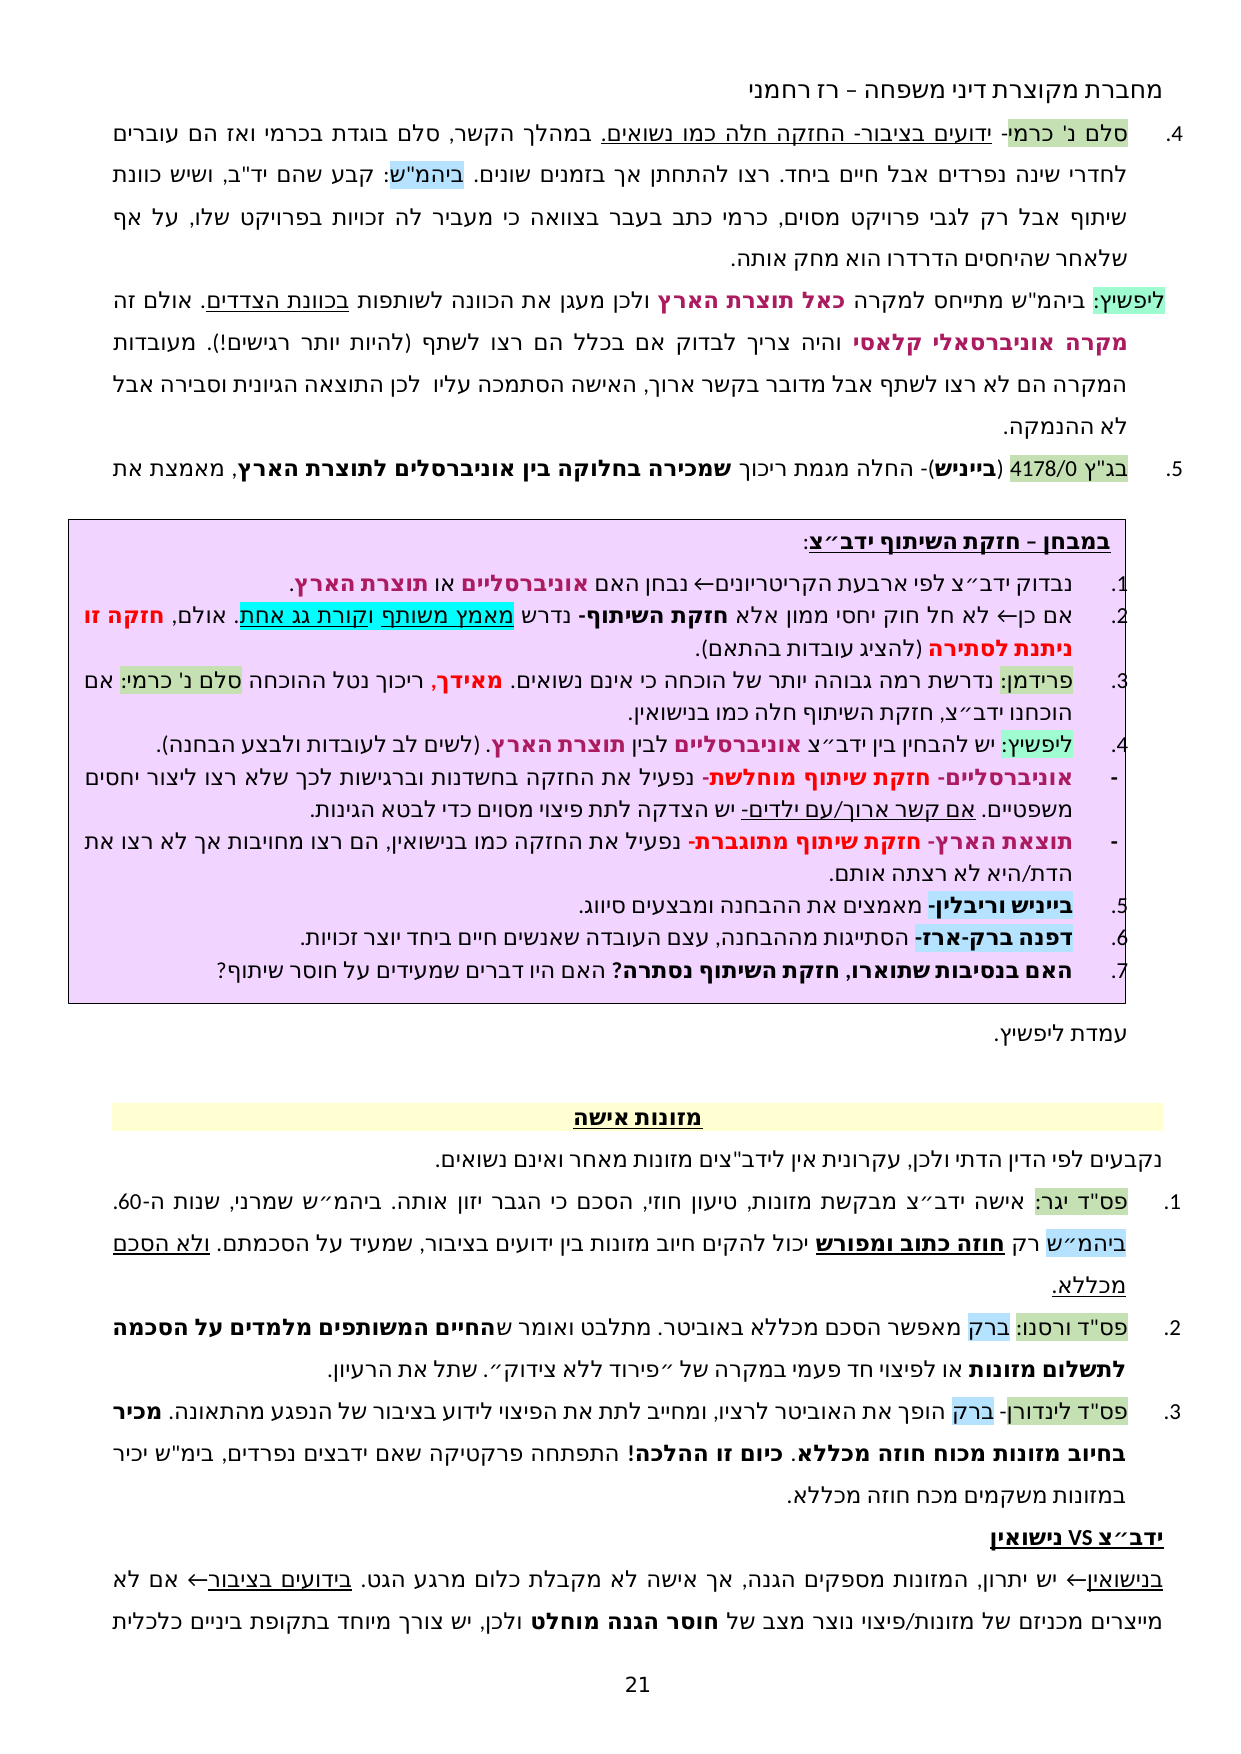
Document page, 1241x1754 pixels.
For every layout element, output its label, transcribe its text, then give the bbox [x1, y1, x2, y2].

list ידב״צ VS נישואין [112, 1523, 1163, 1551]
list פס"ד ורסנו: ברק מאפשר הסכם מכללא באוביטר. מתלבט ואומר שהחיים המשותפים מלמדים על הסכמה לתשלום מזונות או לפיצוי חד פעמי במקרה של ״פירוד ללא צידוק״. שתל את הרעיון. [112, 1313, 1163, 1383]
list בג"ץ 4178/0 (בייניש)- החלה מגמת ריכוך שמכירה בחלוקה בין אוניברסלים לתוצרת הארץ, מאמצת את עמדת ליפשיץ. [112, 454, 1166, 1047]
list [112, 1565, 1163, 1635]
list זוגות חד מיניים: בפס"ד בן ארי- מרחיב ומכיר גם בהם מבחינה פרוצדורלית כנשואים לצורך מרשם והענקת זכויות כלפי עצמם. [112, 520, 1125, 1003]
list ליפשיץ: ביהמ"ש מתייחס למקרה כאל תוצרת הארץ ולכן מעגן את הכוונה לשותפות בכוונת הצדדים. אולם זה מקרה אוניברסאלי קלאסי והיה צריך לבדוק אם בכלל הם רצו לשתף (להיות יותר רגישים!). מעובדות המקרה הם לא רצו לשתף אבל מדובר בקשר ארוך, האישה הסתמכה עליו לכן התוצאה הגיונית וסבירה אבל לא ההנמקה. [112, 287, 1165, 441]
list פס"ד יגר: אישה ידב״צ מבקשת מזונות, טיעון חוזי, הסכם כי הגבר יזון אותה. ביהמ״ש שמרני, שנות ה-60. ביהמ״ש רק חוזה כתוב ומפורש יכול להקים חיוב מזונות בין ידועים בציבור, שמעיד על הסכמתם. ולא הסכם מכללא. [112, 1187, 1163, 1299]
list סלם נ' כרמי- ידועים בציבור- החזקה חלה כמו נשואים. במהלך הקשר, סלם בוגדת בכרמי ואז הם עוברים לחדרי שינה נפרדים אבל חיים ביחד. רצו להתחתן אך בזמנים שונים. ביהמ"ש: קבע שהם יד"ב, ושיש כוונת שיתוף אבל רק לגבי פרויקט מסוים, כרמי כתב בעבר בצוואה כי מעביר לה זכויות בפרויקט שלו, על אף שלאחר שהיחסים הדרדרו הוא מחק אותה. [112, 119, 1166, 273]
list מזונות אישה [112, 1103, 1163, 1131]
text נקבעים לפי הדין הדתי ולכן, עקרונית אין לידב"צים מזונות מאחר ואינם נשואים. [112, 1145, 1163, 1173]
list פס"ד לינדורן- ברק הופך את האוביטר לרציו, ומחייב לתת את הפיצוי לידוע בציבור של הנפגע מהתאונה. מכיר בחיוב מזונות מכוח חוזה מכללא. כיום זו ההלכה! התפתחה פרקטיקה שאם ידבצים נפרדים, בימ"ש יכיר במזונות משקמים מכח חוזה מכללא. [112, 1397, 1163, 1509]
